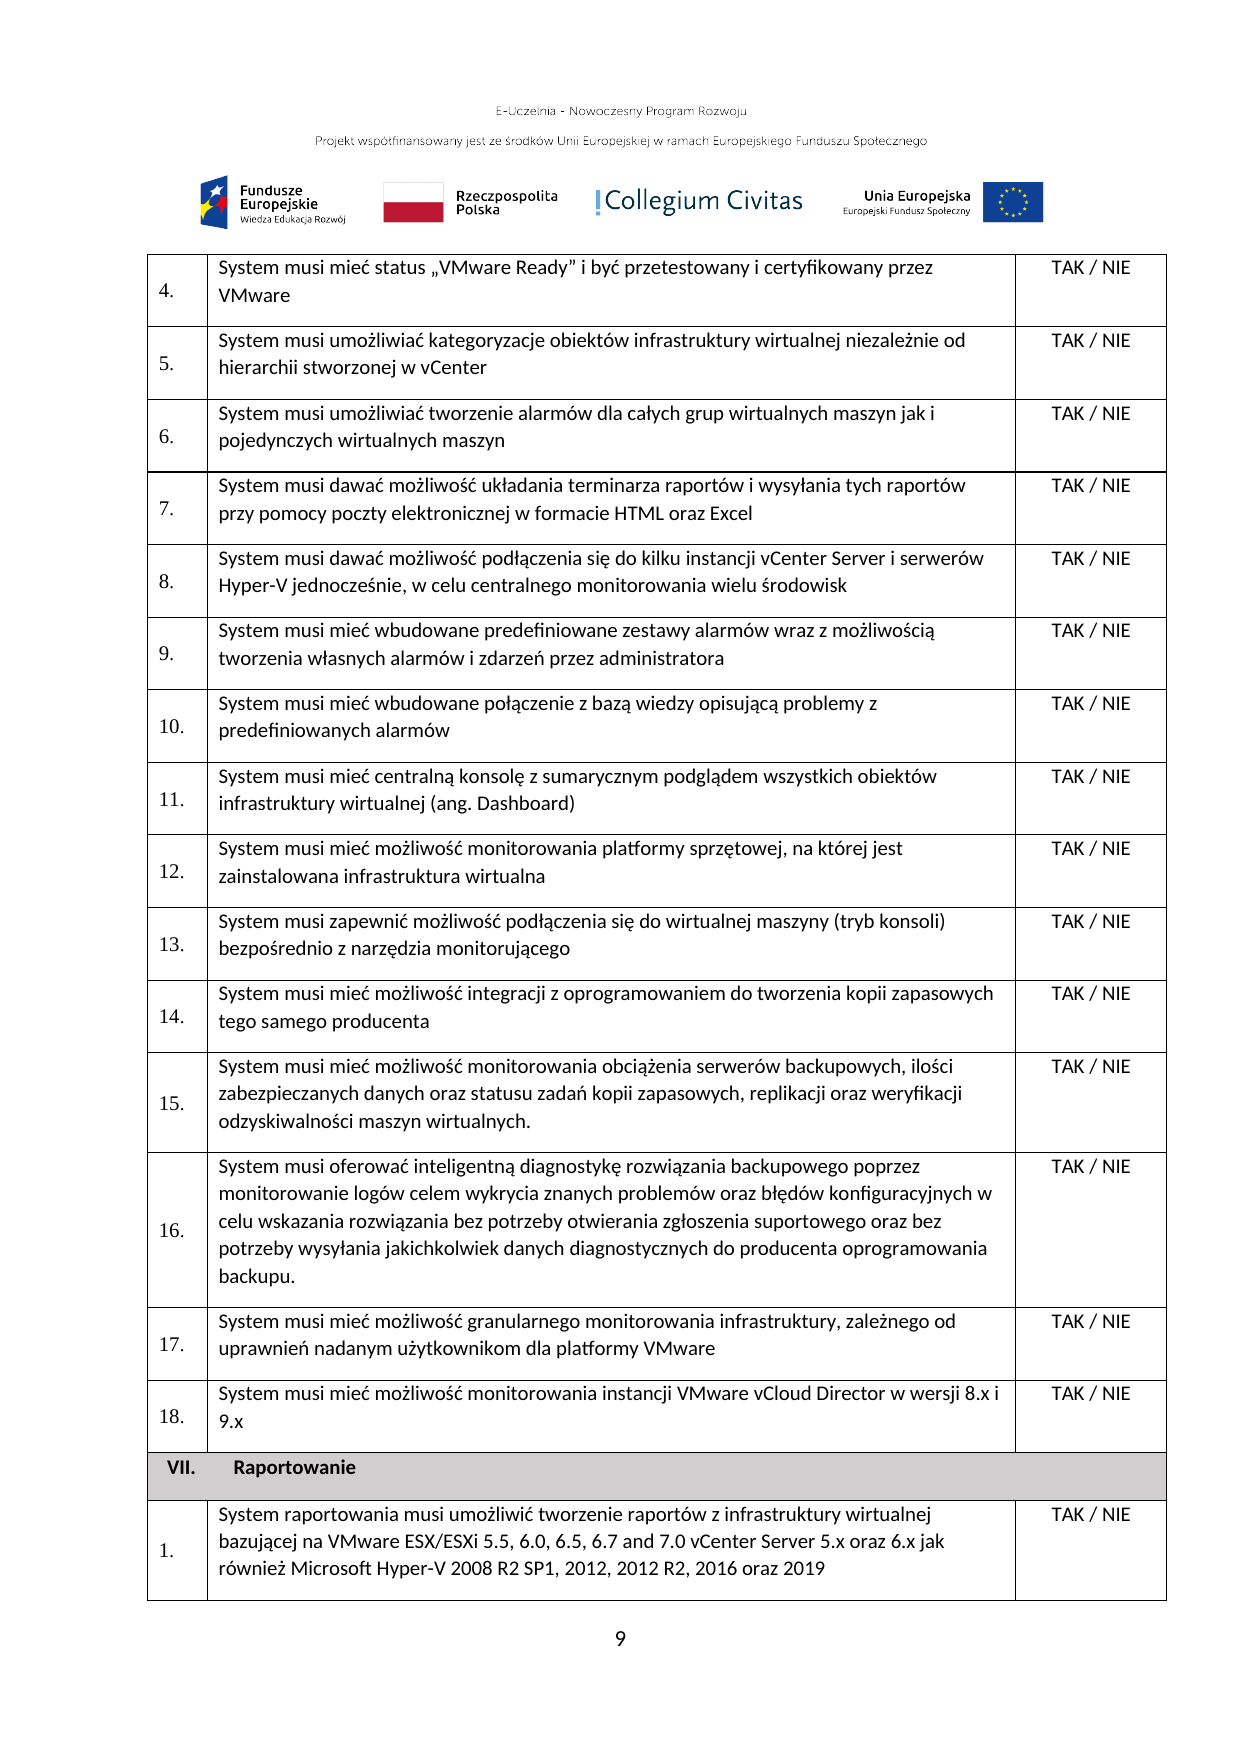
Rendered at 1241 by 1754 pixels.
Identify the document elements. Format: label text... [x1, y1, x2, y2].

table_cell System musi dawać możliwość podłączenia się do kilku instancji vCenter Server i serwerów Hyper-V jednocześnie, w celu centralnego monitorowania wielu środowisk [208, 545, 1015, 617]
table_cell System musi mieć możliwość granularnego monitorowania infrastruktury, zależnego od uprawnień nadanym użytkownikom dla platformy VMware [208, 1308, 1015, 1379]
table_cell TAK / NIE [1016, 835, 1166, 907]
table_cell [148, 908, 207, 979]
table_cell TAK / NIE [1016, 1053, 1166, 1152]
table_cell [148, 327, 207, 399]
table_cell System musi mieć status „VMware Ready” i być przetestowany i certyfikowany przez VMware [208, 255, 1015, 326]
table_cell TAK / NIE [1016, 981, 1166, 1052]
table_cell System musi mieć możliwość monitorowania platformy sprzętowej, na której jest zainstalowana infrastruktura wirtualna [208, 835, 1015, 907]
table_cell [148, 835, 207, 907]
table_cell System musi mieć możliwość monitorowania obciążenia serwerów backupowych, ilości zabezpieczanych danych oraz statusu zadań kopii zapasowych, replikacji oraz weryfikacji odzyskiwalności maszyn wirtualnych. [208, 1053, 1015, 1152]
table_cell [148, 473, 207, 544]
table_cell [148, 1053, 207, 1152]
table_cell [148, 255, 207, 326]
table_cell Raportowanie [148, 1453, 1166, 1500]
table_cell [148, 690, 207, 762]
table_cell System musi dawać możliwość układania terminarza raportów i wysyłania tych raportów przy pomocy poczty elektronicznej w formacie HTML oraz Excel [208, 473, 1015, 544]
table_cell [148, 981, 207, 1052]
table_cell System musi mieć możliwość monitorowania instancji VMware vCloud Director w wersji 8.x i 9.x [208, 1381, 1015, 1452]
table_cell System musi mieć wbudowane predefiniowane zestawy alarmów wraz z możliwością tworzenia własnych alarmów i zdarzeń przez administratora [208, 618, 1015, 689]
table_cell System musi umożliwiać tworzenie alarmów dla całych grup wirtualnych maszyn jak i pojedynczych wirtualnych maszyn [208, 400, 1015, 471]
table_cell TAK / NIE [1016, 473, 1166, 544]
table_cell System musi oferować inteligentną diagnostykę rozwiązania backupowego poprzez monitorowanie logów celem wykrycia znanych problemów oraz błędów konfiguracyjnych w celu wskazania rozwiązania bez potrzeby otwierania zgłoszenia suportowego oraz bez potrzeby wysyłania jakichkolwiek danych diagnostycznych do producenta oprogramowania backupu. [208, 1153, 1015, 1307]
table_cell [148, 545, 207, 617]
table_cell [148, 763, 207, 834]
table_cell TAK / NIE [1016, 1308, 1166, 1379]
table_cell TAK / NIE [1016, 400, 1166, 471]
table_cell [148, 400, 207, 471]
table_cell TAK / NIE [1016, 908, 1166, 979]
table_cell System musi mieć wbudowane połączenie z bazą wiedzy opisującą problemy z predefiniowanych alarmów [208, 690, 1015, 762]
table_cell System musi mieć możliwość integracji z oprogramowaniem do tworzenia kopii zapasowych tego samego producenta [208, 981, 1015, 1052]
table_cell System musi zapewnić możliwość podłączenia się do wirtualnej maszyny (tryb konsoli) bezpośrednio z narzędzia monitorującego [208, 908, 1015, 979]
table_cell TAK / NIE [1016, 1153, 1166, 1307]
table_cell TAK / NIE [1016, 690, 1166, 762]
table_cell TAK / NIE [1016, 1381, 1166, 1452]
table_cell TAK / NIE [1016, 618, 1166, 689]
table_cell System musi mieć centralną konsolę z sumarycznym podglądem wszystkich obiektów infrastruktury wirtualnej (ang. Dashboard) [208, 763, 1015, 834]
table_cell TAK / NIE [1016, 327, 1166, 399]
table_cell [148, 1153, 207, 1307]
table_cell TAK / NIE [1016, 545, 1166, 617]
table_cell System raportowania musi umożliwić tworzenie raportów z infrastruktury wirtualnej bazującej na VMware ESX/ESXi 5.5, 6.0, 6.5, 6.7 and 7.0 vCenter Server 5.x oraz 6.x jak również Microsoft Hyper-V 2008 R2 SP1, 2012, 2012 R2, 2016 oraz 2019 [208, 1501, 1015, 1600]
table_cell TAK / NIE [1016, 763, 1166, 834]
table_cell [148, 1501, 207, 1600]
table_cell [148, 1308, 207, 1379]
table_cell TAK / NIE [1016, 255, 1166, 326]
table_cell System musi umożliwiać kategoryzacje obiektów infrastruktury wirtualnej niezależnie od hierarchii stworzonej w vCenter [208, 327, 1015, 399]
table_cell TAK / NIE [1016, 1501, 1166, 1600]
table_cell [148, 618, 207, 689]
table_cell [148, 1381, 207, 1452]
picture [147, 73, 1093, 254]
